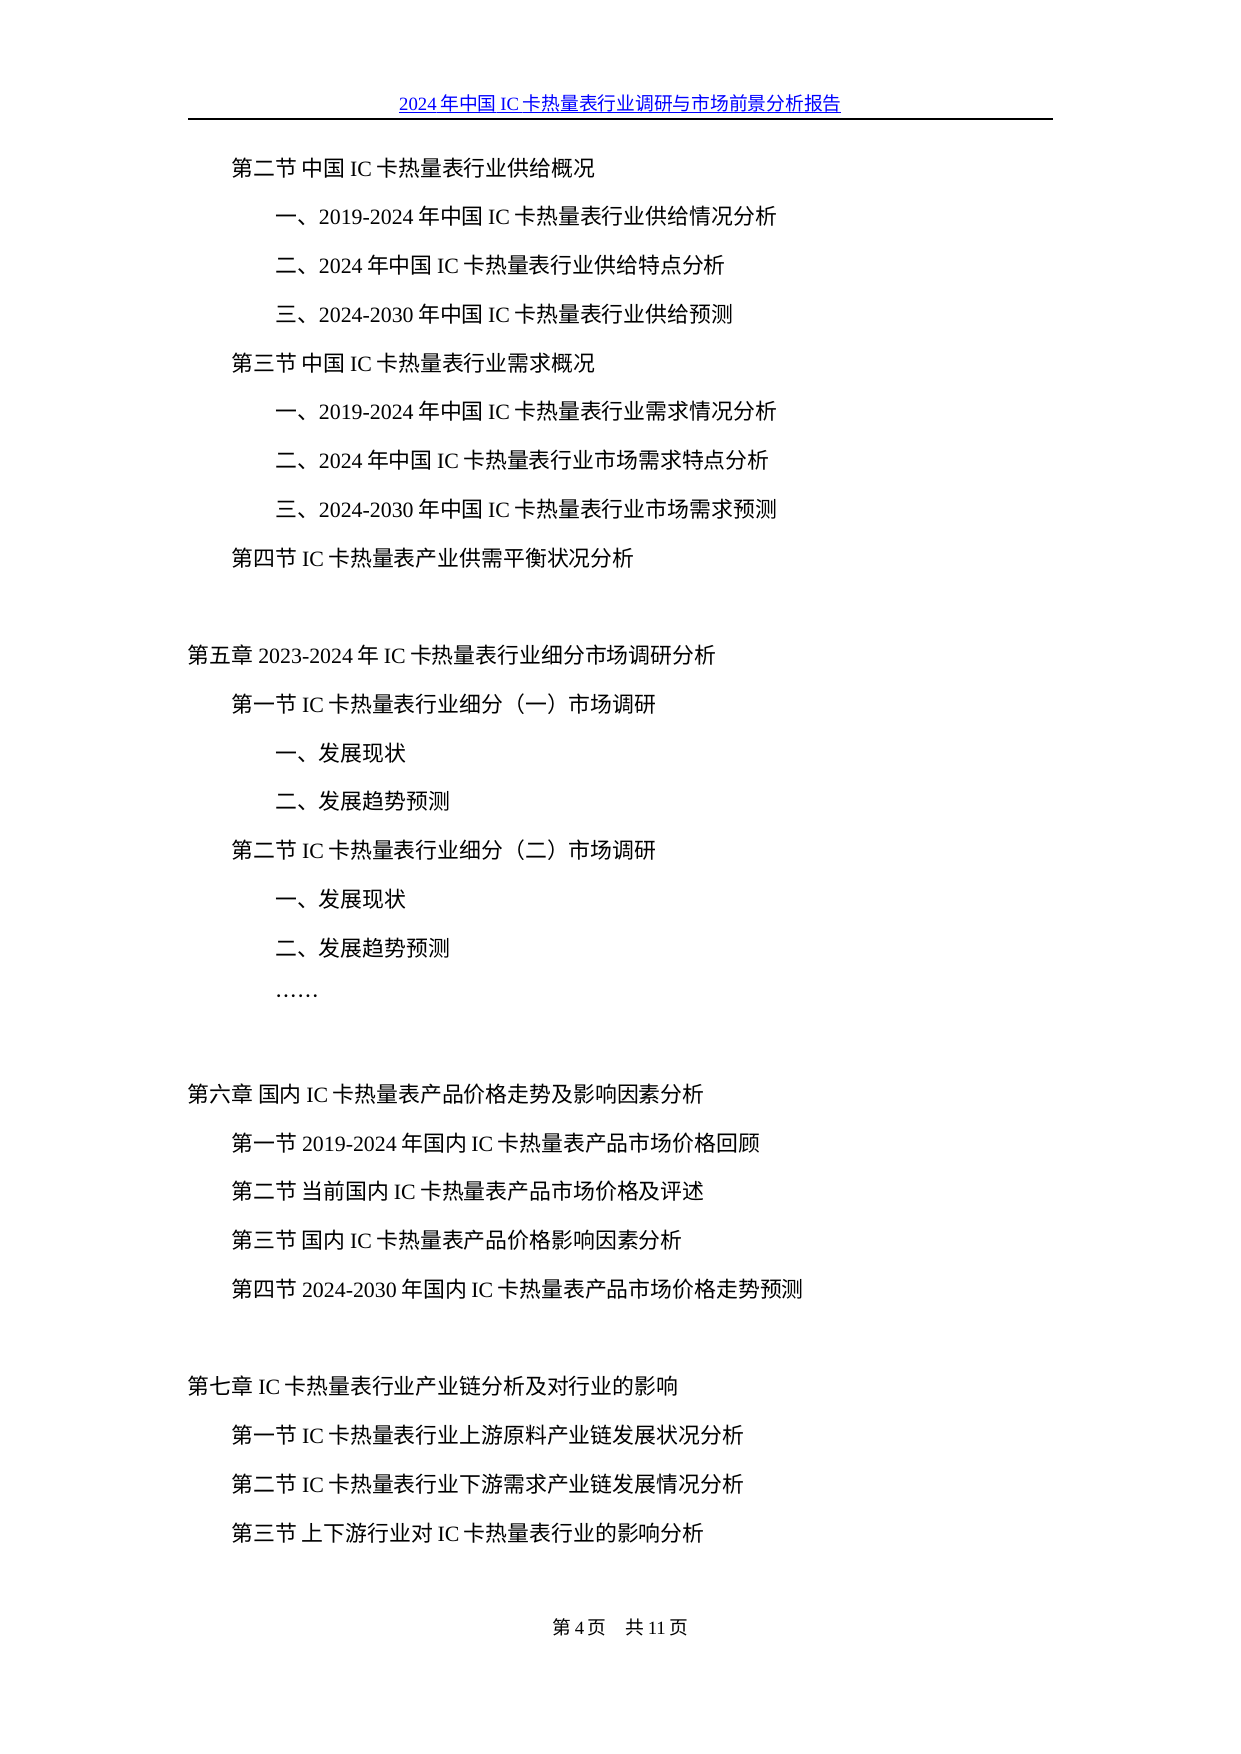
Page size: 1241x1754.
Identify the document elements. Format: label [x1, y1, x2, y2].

text [187, 150, 1053, 1548]
